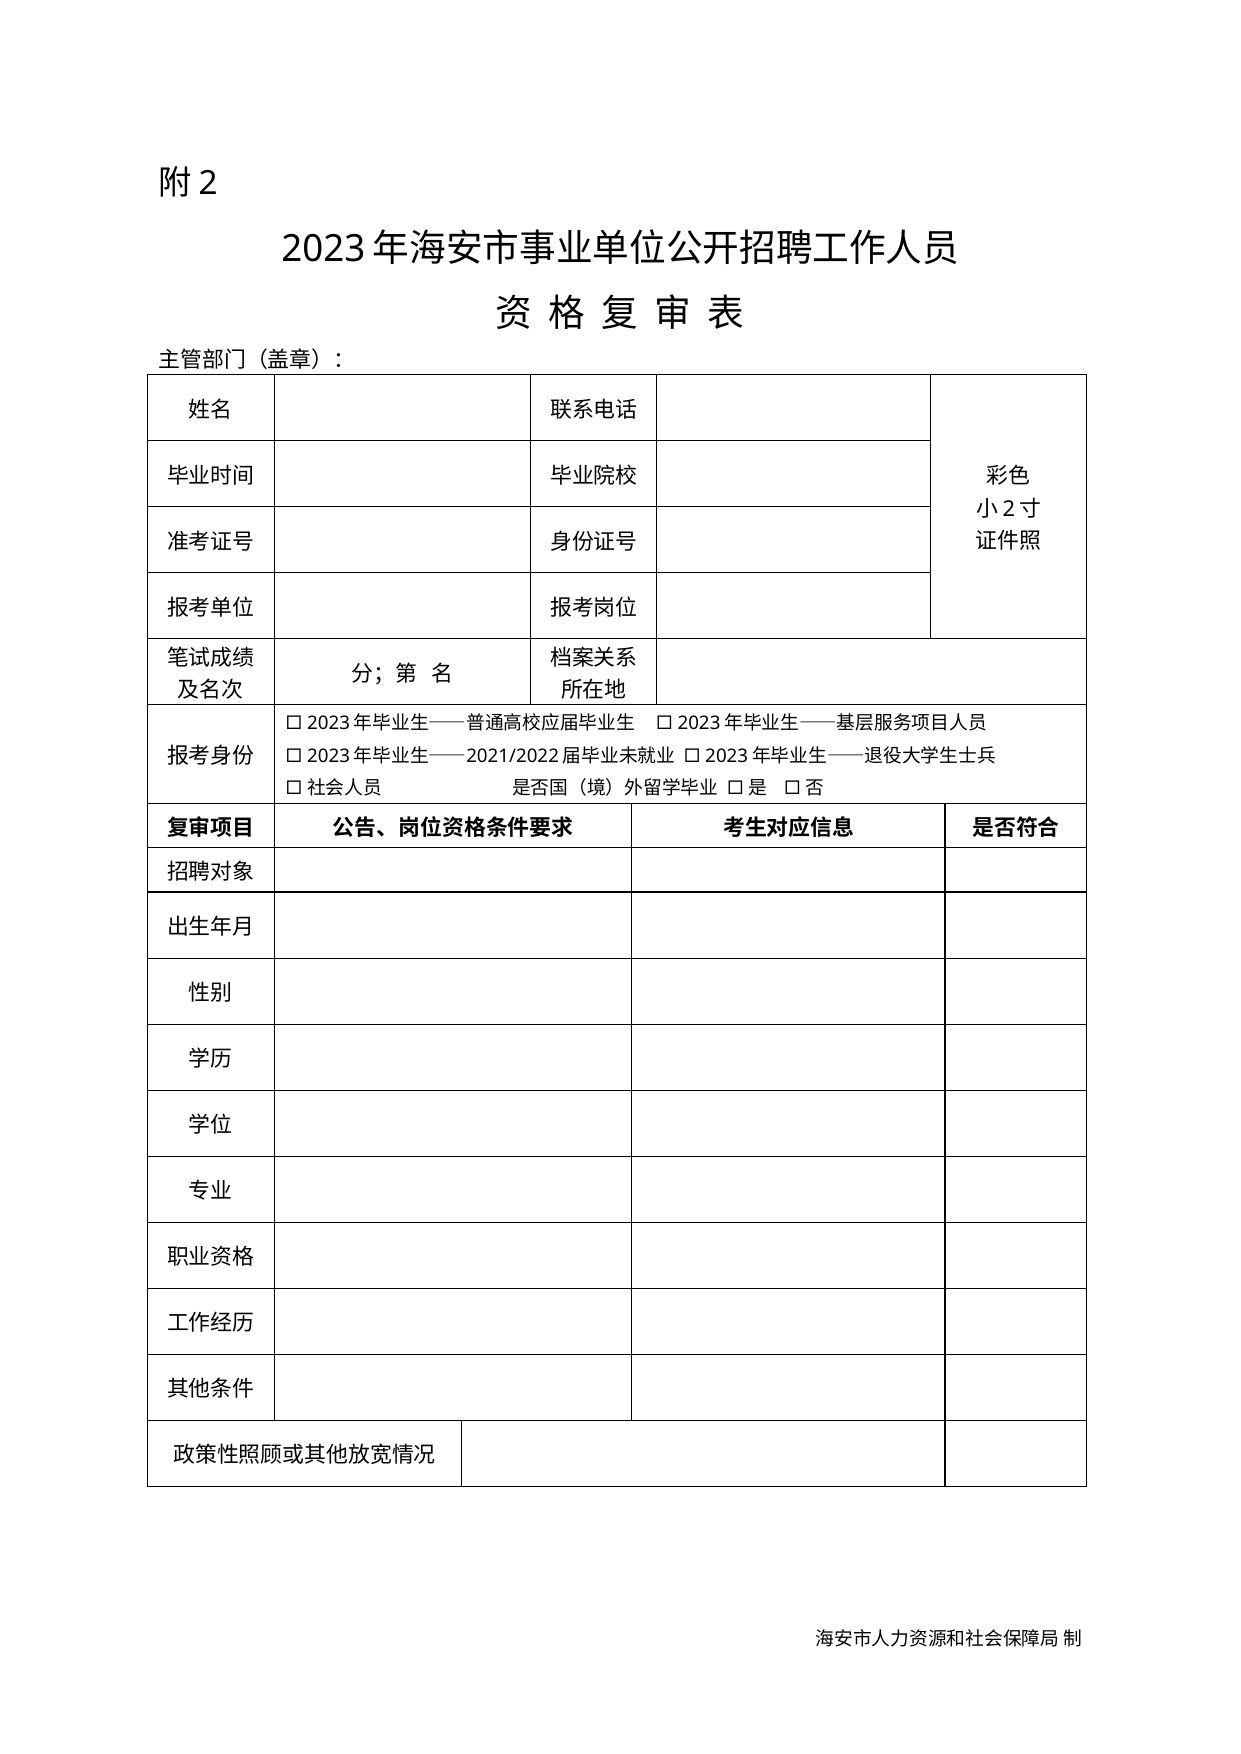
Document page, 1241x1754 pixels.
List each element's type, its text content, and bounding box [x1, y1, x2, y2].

table_cell [632, 1355, 944, 1420]
table_cell 分；第 名 [275, 639, 530, 704]
table_cell 笔试成绩 及名次 [148, 639, 274, 704]
table_cell [657, 573, 930, 638]
table_cell 专业 [148, 1157, 274, 1222]
table_cell [275, 1223, 631, 1288]
table_cell [946, 848, 1086, 891]
table_cell [946, 1091, 1086, 1156]
table_cell 学历 [148, 1025, 274, 1089]
table_cell [946, 959, 1086, 1023]
table_cell 准考证号 [148, 507, 274, 572]
table_cell [657, 507, 930, 572]
table_cell [946, 1421, 1086, 1486]
text 主管部门（盖章）： [158, 342, 1082, 374]
table_cell [275, 848, 631, 891]
table_cell [275, 959, 631, 1023]
table_cell [632, 893, 944, 957]
table_cell [632, 1223, 944, 1288]
table_cell [657, 639, 1086, 704]
table_cell [946, 1289, 1086, 1354]
text 2023年海安市事业单位公开招聘工作人员 [158, 212, 1082, 277]
table_cell 招聘对象 [148, 848, 274, 891]
table_cell [462, 1421, 944, 1486]
table_cell [275, 1289, 631, 1354]
table_cell [632, 1289, 944, 1354]
table_cell [275, 573, 530, 638]
table_cell 毕业院校 [531, 441, 656, 506]
table_cell [275, 441, 530, 506]
table_cell [275, 893, 631, 957]
table_cell 出生年月 [148, 893, 274, 957]
table_cell 复审项目 [148, 804, 274, 847]
text 附2 [158, 147, 1082, 212]
table_cell 身份证号 [531, 507, 656, 572]
table_cell 学位 [148, 1091, 274, 1156]
table_cell 公告、岗位资格条件要求 [275, 804, 631, 847]
table_header 姓名 [148, 375, 274, 440]
text 资 格 复 审 表 [158, 277, 1082, 342]
table_cell 档案关系所在地 [531, 639, 656, 704]
table_cell [946, 1025, 1086, 1089]
table_cell [632, 959, 944, 1023]
table_cell [275, 1355, 631, 1420]
table_cell [275, 507, 530, 572]
table_cell 考生对应信息 [632, 804, 944, 847]
table_header 彩色 小2寸 证件照 [931, 375, 1086, 638]
table_header 联系电话 [531, 375, 656, 440]
table_cell [632, 1091, 944, 1156]
table_cell 性别 [148, 959, 274, 1023]
table_cell [946, 1157, 1086, 1222]
table_cell 政策性照顾或其他放宽情况 [148, 1421, 461, 1486]
table_cell [632, 1025, 944, 1089]
table_cell 毕业时间 [148, 441, 274, 506]
table_header [275, 375, 530, 440]
table_cell 报考身份 [148, 705, 274, 803]
table_header [657, 375, 930, 440]
table_cell [946, 893, 1086, 957]
table_cell [275, 1091, 631, 1156]
table_cell 职业资格 [148, 1223, 274, 1288]
table_cell [275, 1025, 631, 1089]
table_cell [275, 1157, 631, 1222]
table_cell 是否符合 [946, 804, 1086, 847]
table_cell [657, 441, 930, 506]
table_cell [632, 848, 944, 891]
table_cell [632, 1157, 944, 1222]
table_cell 2023年毕业生——普通高校应届毕业生 2023年毕业生——基层服务项目人员 2023年毕业生——2021/2022届毕业未就业 2023年毕业生——退役大学生士兵 社会人员 是否国（境）外留学毕业 是 否 [275, 705, 1086, 803]
table_cell 报考岗位 [531, 573, 656, 638]
table_cell 报考单位 [148, 573, 274, 638]
table_cell [946, 1355, 1086, 1420]
table_cell 其他条件 [148, 1355, 274, 1420]
table_cell [946, 1223, 1086, 1288]
table_cell 工作经历 [148, 1289, 274, 1354]
